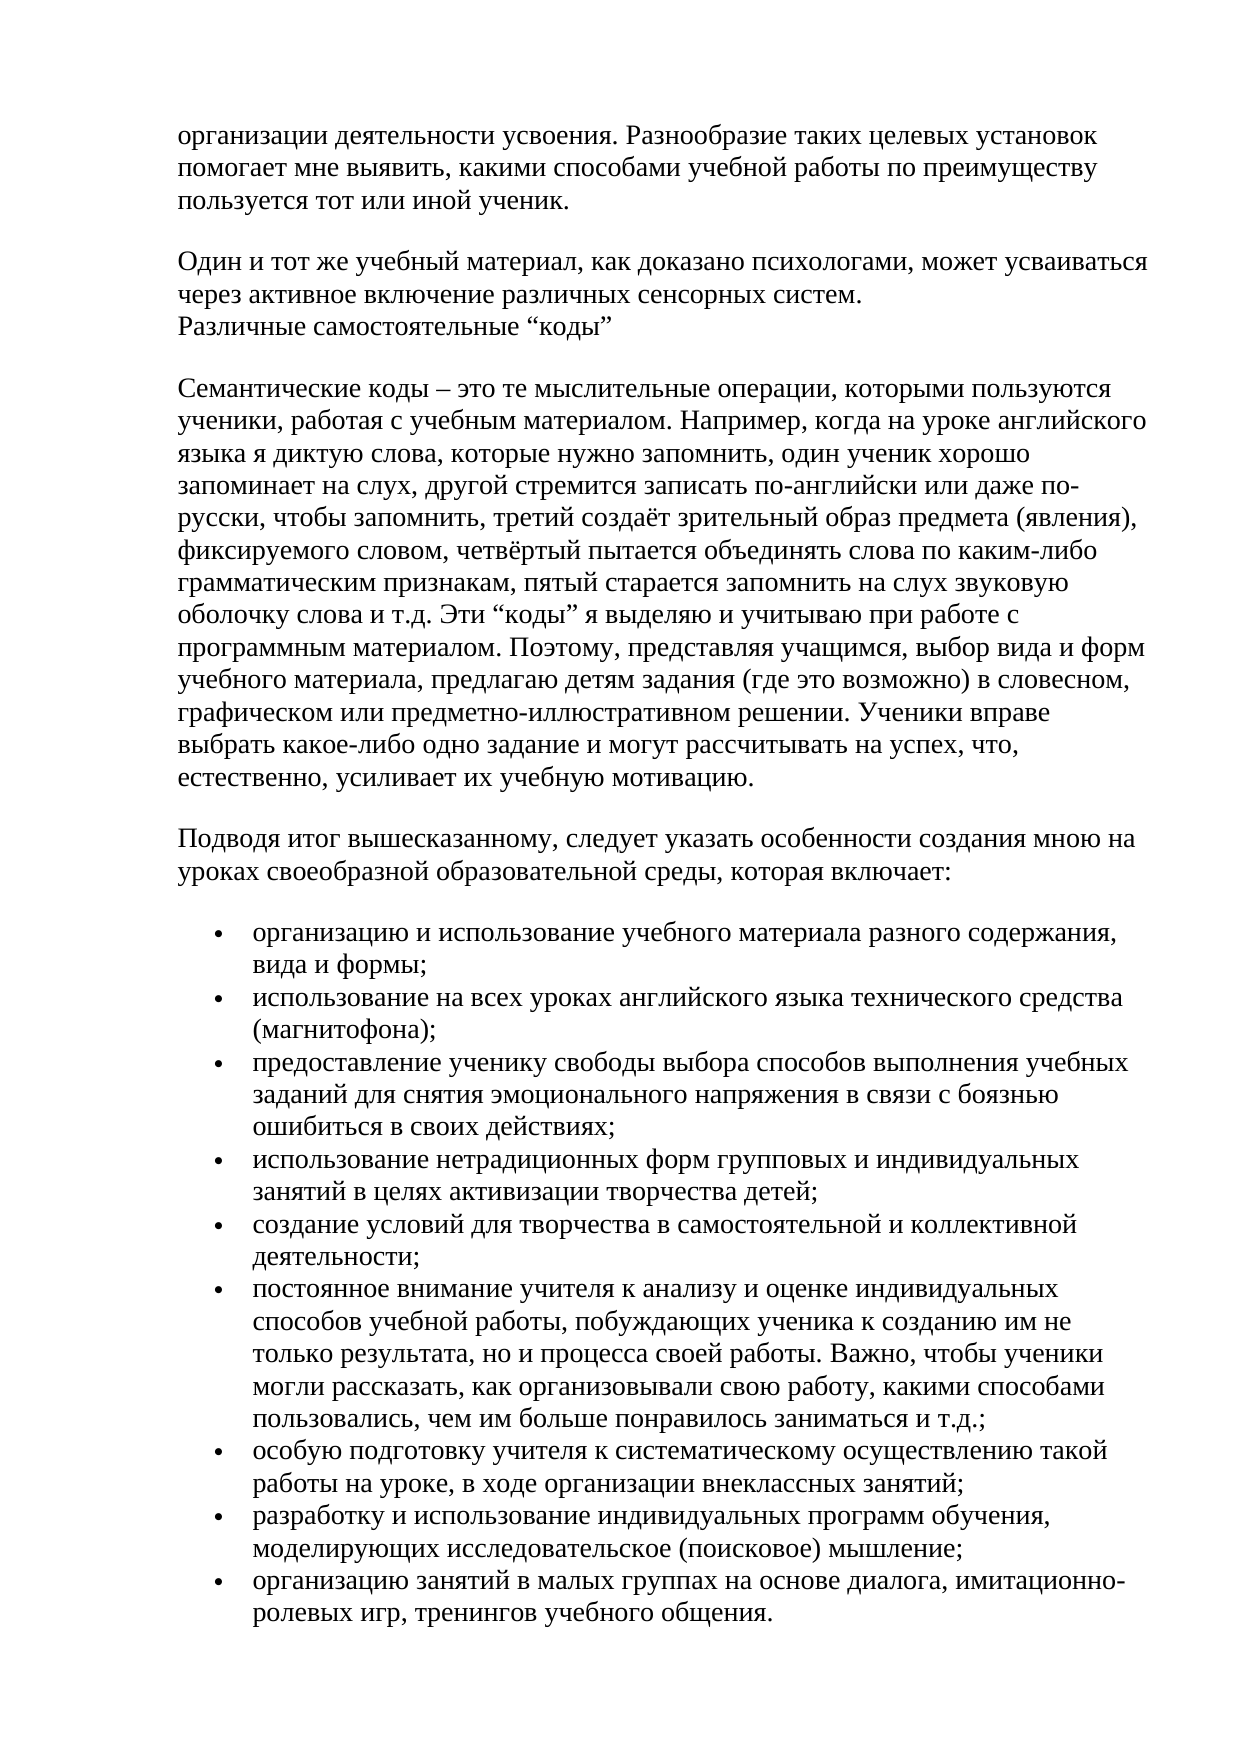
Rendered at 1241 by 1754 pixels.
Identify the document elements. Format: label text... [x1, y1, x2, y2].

list использование на всех уроках английского языка технического средства (магнитофона); [215, 980, 1152, 1045]
list создание условий для творчества в самостоятельной и коллективной деятельности; [215, 1207, 1152, 1271]
text Один и тот же учебный материал, как доказано психологами, может усваиваться через активное включение различных сенсорных систем. Различные самостоятельные “коды” [177, 244, 1152, 342]
list постоянное внимание учителя к анализу и оценке индивидуальных способов учебной работы, побуждающих ученика к созданию им не только результата, но и процесса своей работы. Важно, чтобы ученики могли рассказать, как организовывали свою работу, какими способами пользовались, чем им больше понравилось заниматься и т.д.; [215, 1271, 1152, 1433]
list особую подготовку учителя к систематическому осуществлению такой работы на уроке, в ходе организации внеклассных занятий; [215, 1433, 1152, 1498]
list организацию и использование учебного материала разного содержания, вида и формы; [215, 915, 1152, 980]
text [177, 118, 1152, 215]
list разработку и использование индивидуальных программ обучения, моделирующих исследовательское (поисковое) мышление; [215, 1498, 1152, 1563]
text Подводя итог вышесказанному, следует указать особенности создания мною на уроках своеобразной образовательной среды, которая включает: [177, 821, 1152, 886]
list организацию занятий в малых группах на основе диалога, имитационно-ролевых игр, тренингов учебного общения. [215, 1563, 1152, 1628]
list предоставление ученику свободы выбора способов выполнения учебных заданий для снятия эмоционального напряжения в связи с боязнью ошибиться в своих действиях; [215, 1045, 1152, 1142]
list использование нетрадиционных форм групповых и индивидуальных занятий в целях активизации творчества детей; [215, 1142, 1152, 1207]
text Семантические коды – это те мыслительные операции, которыми пользуются ученики, работая с учебным материалом. Например, когда на уроке английского языка я диктую слова, которые нужно запомнить, один ученик хорошо запоминает на слух, другой стремится записать по-английски или даже по-русски, чтобы запомнить, третий создаёт зрительный образ предмета (явления), фиксируемого словом, четвёртый пытается объединять слова по каким-либо грамматическим признакам, пятый старается запомнить на слух звуковую оболочку слова и т.д. Эти “коды” я выделяю и учитываю при работе с программным материалом. Поэтому, представляя учащимся, выбор вида и форм учебного материала, предлагаю детям задания (где это возможно) в словесном, графическом или предметно-иллюстративном решении. Ученики вправе выбрать какое-либо одно задание и могут рассчитывать на успех, что, естественно, усиливает их учебную мотивацию. [177, 371, 1152, 792]
